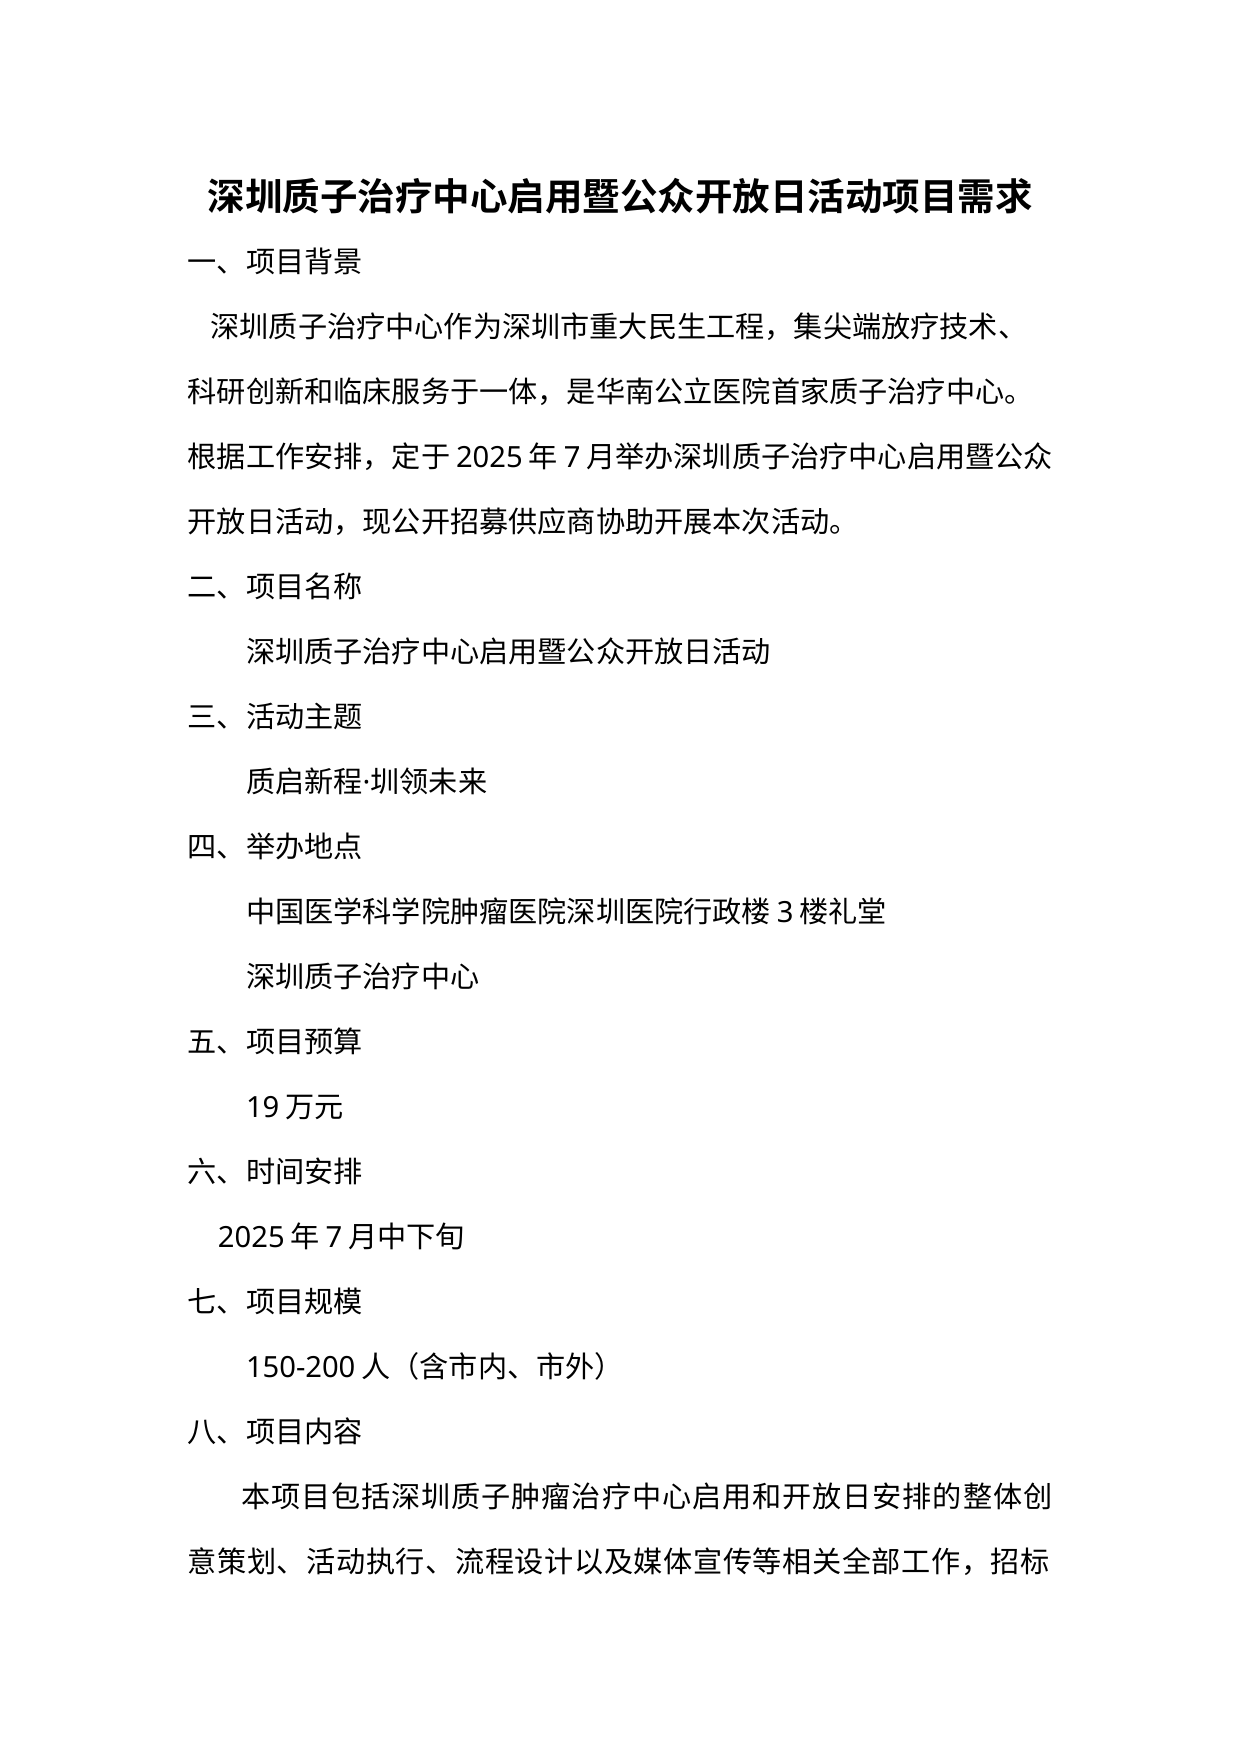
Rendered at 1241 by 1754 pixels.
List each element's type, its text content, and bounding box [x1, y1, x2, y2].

text 六、时间安排 [187, 1137, 1053, 1202]
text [187, 1462, 1053, 1592]
text 深圳质子治疗中心启用暨公众开放日活动项目需求 [187, 162, 1053, 227]
text 深圳质子治疗中心作为深圳市重大民生工程，集尖端放疗技术、科研创新和临床服务于一体，是华南公立医院首家质子治疗中心。根据工作安排，定于2025年7月举办深圳质子治疗中心启用暨公众开放日活动，现公开招募供应商协助开展本次活动。 [187, 292, 1053, 552]
text 二、项目名称 [187, 552, 1053, 617]
text 2025年7月中下旬 [187, 1202, 1053, 1267]
text 150-200人（含市内、市外） [187, 1332, 1053, 1397]
text 一、项目背景 [187, 227, 1053, 292]
text 三、活动主题 [187, 682, 1053, 747]
text 19万元 [187, 1072, 1053, 1137]
text 七、项目规模 [187, 1267, 1053, 1332]
text 八、项目内容 [187, 1397, 1053, 1462]
text 深圳质子治疗中心启用暨公众开放日活动 [187, 617, 1053, 682]
text 五、项目预算 [187, 1007, 1053, 1072]
text 中国医学科学院肿瘤医院深圳医院行政楼3楼礼堂 [187, 877, 1053, 942]
text 深圳质子治疗中心 [187, 942, 1053, 1007]
text 四、举办地点 [187, 812, 1053, 877]
text 质启新程·圳领未来 [187, 747, 1053, 812]
